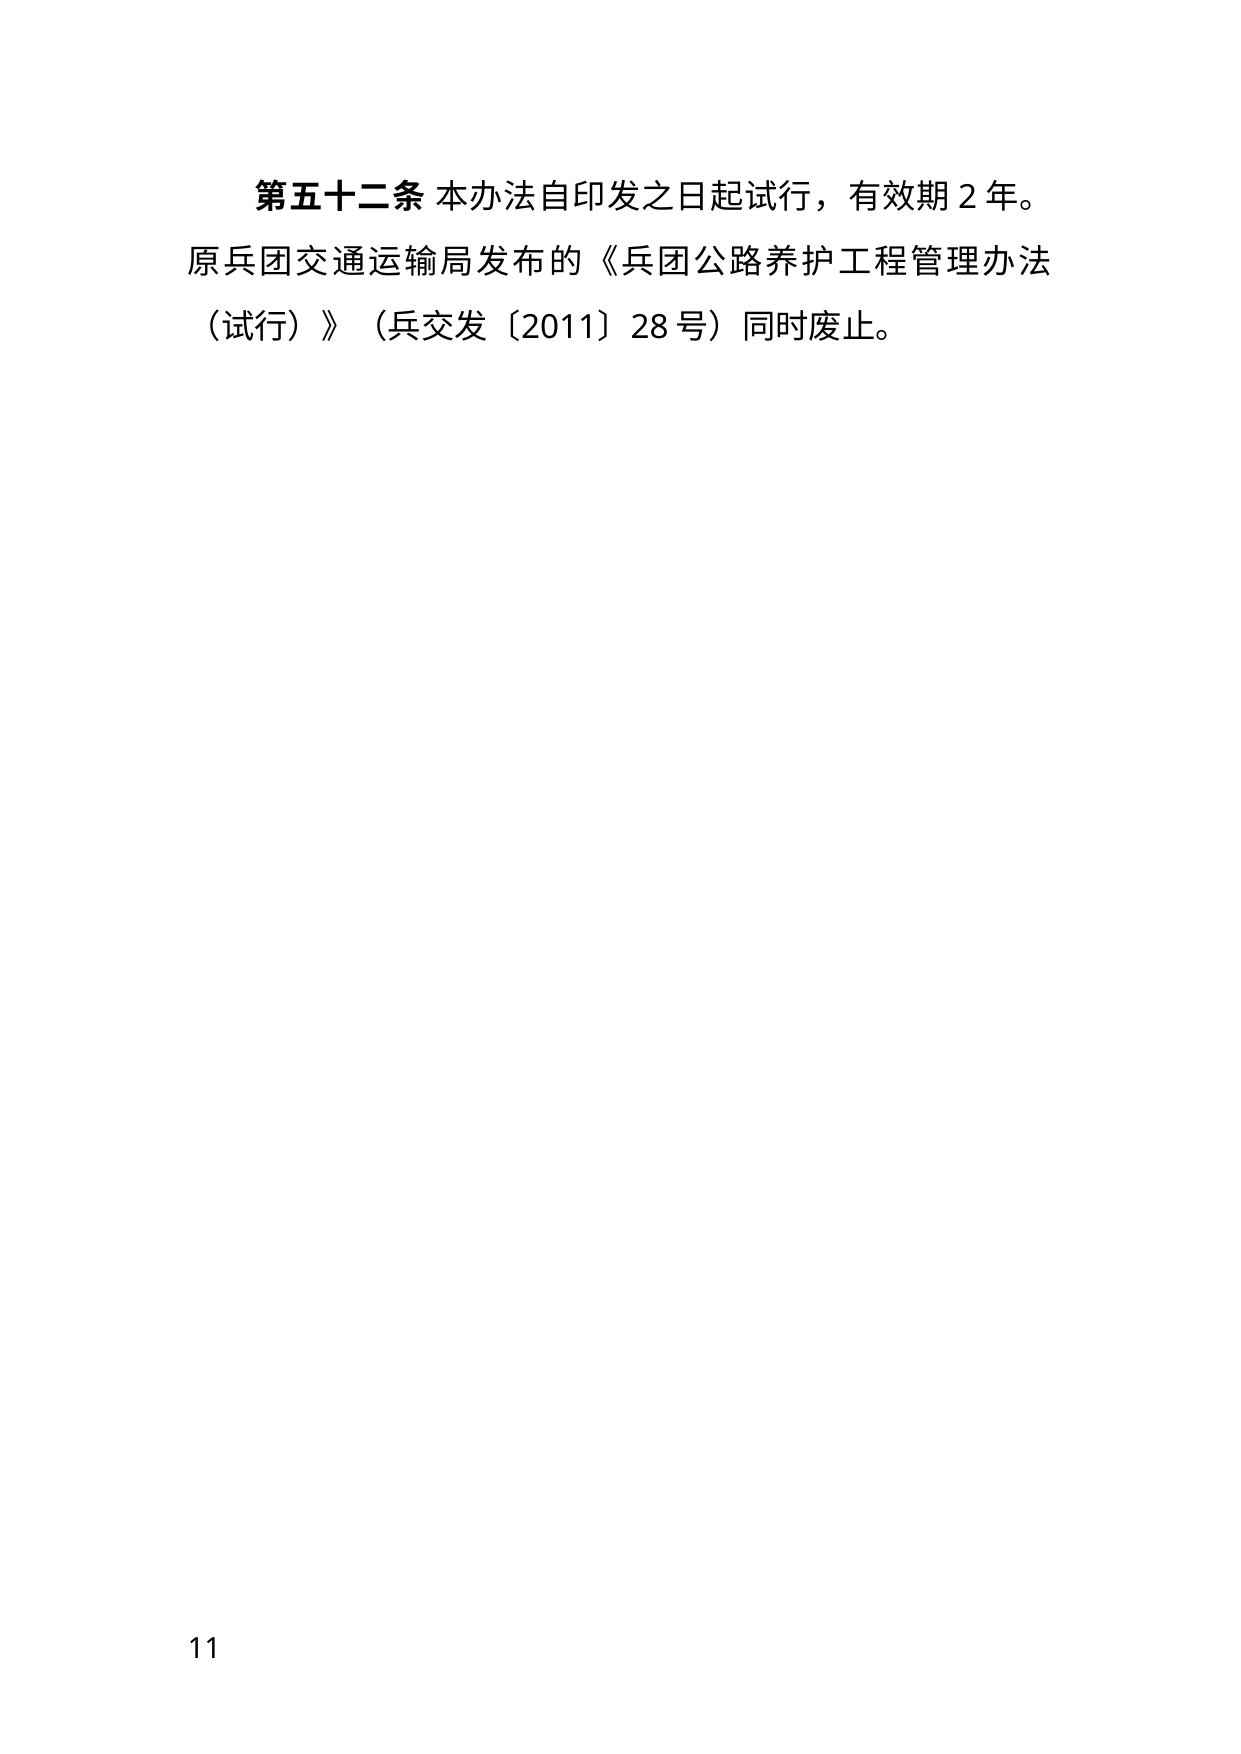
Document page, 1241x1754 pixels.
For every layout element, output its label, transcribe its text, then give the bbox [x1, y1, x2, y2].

text 第五十二条 本办法自印发之日起试行，有效期2年。原兵团交通运输局发布的《兵团公路养护工程管理办法（试行）》（兵交发〔2011〕28号）同时废止。 [187, 162, 1053, 357]
